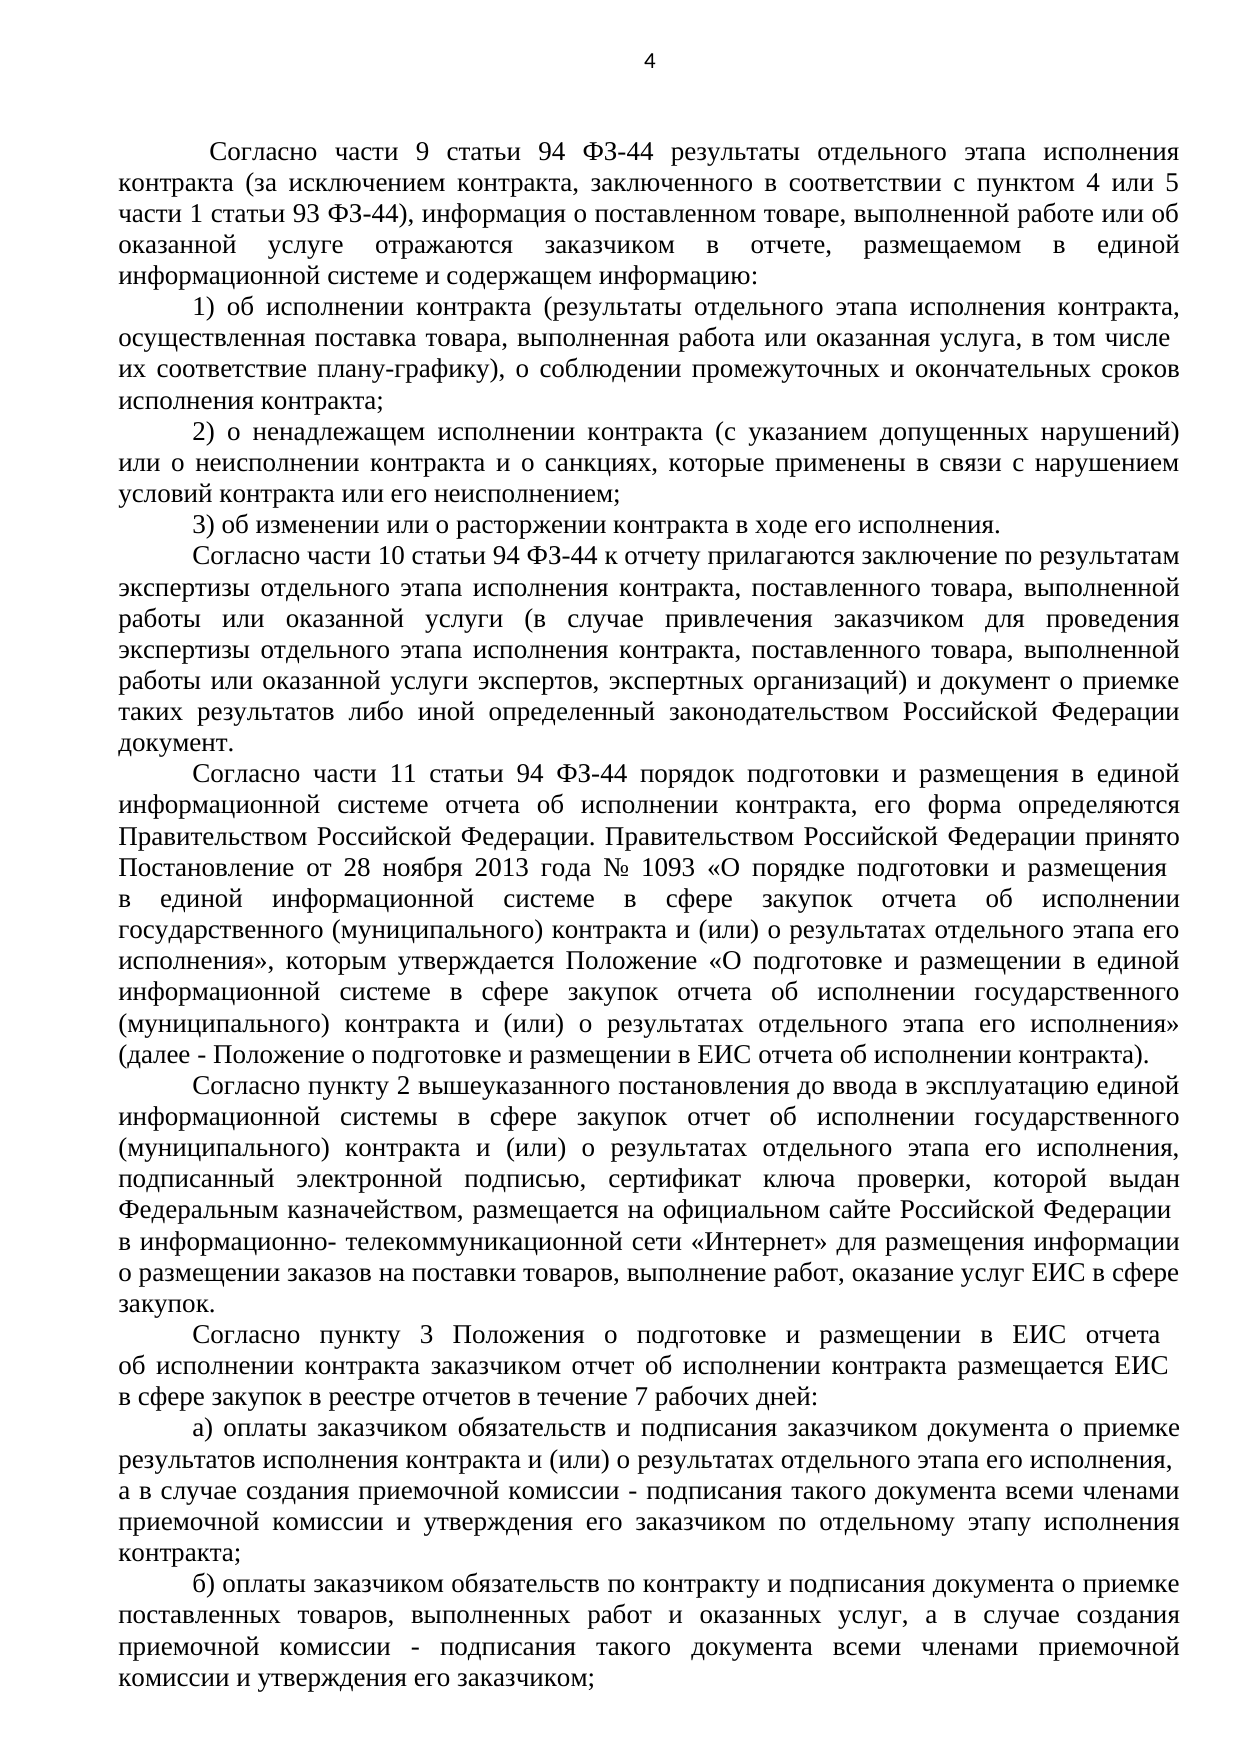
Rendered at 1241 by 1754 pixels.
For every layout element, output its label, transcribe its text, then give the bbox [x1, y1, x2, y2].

text б) оплаты заказчиком обязательств по контракту и подписания документа о приемке поставленных товаров, выполненных работ и оказанных услуг, а в случае создания приемочной комиссии - подписания такого документа всеми членами приемочной комиссии и утверждения его заказчиком; [118, 1567, 1181, 1692]
text Согласно части 9 статьи 94 ФЗ-44 результаты отдельного этапа исполнения контракта (за исключением контракта, заключенного в соответствии с пунктом 4 или 5 части 1 статьи 93 ФЗ-44), информация о поставленном товаре, выполненной работе или об оказанной услуге отражаются заказчиком в отчете, размещаемом в единой информационной системе и содержащем информацию: [118, 134, 1181, 290]
text Согласно пункту 2 вышеуказанного постановления до ввода в эксплуатацию единой информационной системы в сфере закупок отчет об исполнении государственного (муниципального) контракта и (или) о результатах отдельного этапа его исполнения, подписанный электронной подписью, сертификат ключа проверки, которой выдан Федеральным казначейством, размещается на официальном сайте Российской Федерации в информационно- телекоммуникационной сети «Интернет» для размещения информации о размещении заказов на поставки товаров, выполнение работ, оказание услуг ЕИС в сфере закупок. [118, 1069, 1181, 1318]
text Согласно части 10 статьи 94 ФЗ-44 к отчету прилагаются заключение по результатам экспертизы отдельного этапа исполнения контракта, поставленного товара, выполненной работы или оказанной услуги (в случае привлечения заказчиком для проведения экспертизы отдельного этапа исполнения контракта, поставленного товара, выполненной работы или оказанной услуги экспертов, экспертных организаций) и документ о приемке таких результатов либо иной определенный законодательством Российской Федерации документ. [118, 539, 1181, 757]
text а) оплаты заказчиком обязательств и подписания заказчиком документа о приемке результатов исполнения контракта и (или) о результатах отдельного этапа его исполнения, а в случае создания приемочной комиссии - подписания такого документа всеми членами приемочной комиссии и утверждения его заказчиком по отдельному этапу исполнения контракта; [118, 1412, 1181, 1567]
text 3) об изменении или о расторжении контракта в ходе его исполнения. [118, 508, 1181, 539]
text 2) о ненадлежащем исполнении контракта (с указанием допущенных нарушений) или о неисполнении контракта и о санкциях, которые применены в связи с нарушением условий контракта или его неисполнением; [118, 415, 1181, 508]
text Согласно части 11 статьи 94 ФЗ-44 порядок подготовки и размещения в единой информационной системе отчета об исполнении контракта, его форма определяются Правительством Российской Федерации. Правительством Российской Федерации принято Постановление от 28 ноября 2013 года № 1093 «О порядке подготовки и размещения в единой информационной системе в сфере закупок отчета об исполнении государственного (муниципального) контракта и (или) о результатах отдельного этапа его исполнения», которым утверждается Положение «О подготовке и размещении в единой информационной системе в сфере закупок отчета об исполнении государственного (муниципального) контракта и (или) о результатах отдельного этапа его исполнения» (далее - Положение о подготовке и размещении в ЕИС отчета об исполнении контракта). [118, 757, 1181, 1069]
text Согласно пункту 3 Положения о подготовке и размещении в ЕИС отчета об исполнении контракта заказчиком отчет об исполнении контракта размещается ЕИС в сфере закупок в реестре отчетов в течение 7 рабочих дней: [118, 1318, 1181, 1412]
text 1) об исполнении контракта (результаты отдельного этапа исполнения контракта, осуществленная поставка товара, выполненная работа или оказанная услуга, в том числе их соответствие плану-графику), о соблюдении промежуточных и окончательных сроков исполнения контракта; [118, 290, 1181, 415]
